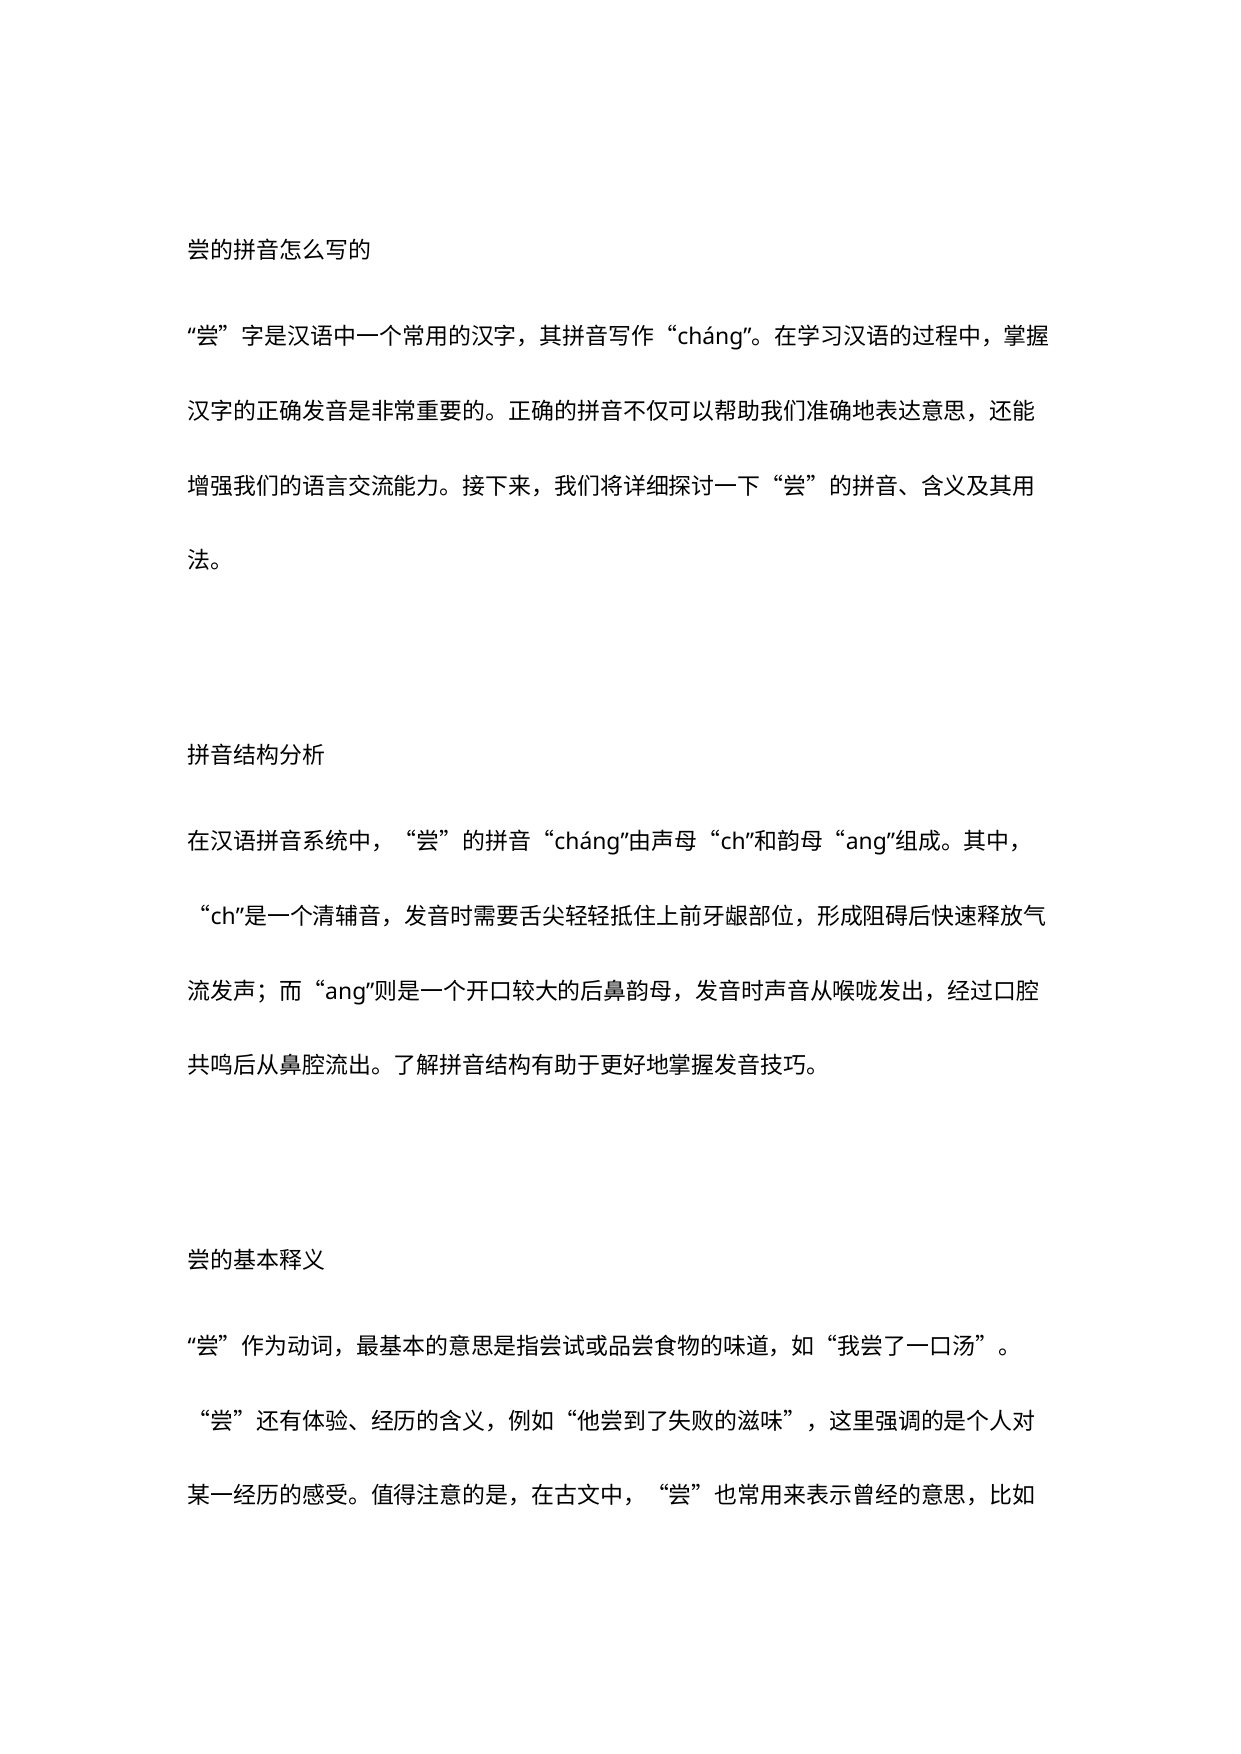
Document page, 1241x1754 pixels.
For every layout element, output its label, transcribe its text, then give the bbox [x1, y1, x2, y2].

text 尝的基本释义 [187, 1226, 1053, 1291]
text “尝”字是汉语中一个常用的汉字，其拼音写作“cháng”。在学习汉语的过程中，掌握汉字的正确发音是非常重要的。正确的拼音不仅可以帮助我们准确地表达意思，还能增强我们的语言交流能力。接下来，我们将详细探讨一下“尝”的拼音、含义及其用法。 [187, 302, 1053, 591]
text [187, 1312, 1053, 1527]
text 拼音结构分析 [187, 721, 1053, 786]
text 尝的拼音怎么写的 [187, 216, 1053, 281]
text 在汉语拼音系统中，“尝”的拼音“cháng”由声母“ch”和韵母“ang”组成。其中，“ch”是一个清辅音，发音时需要舌尖轻轻抵住上前牙龈部位，形成阻碍后快速释放气流发声；而“ang”则是一个开口较大的后鼻韵母，发音时声音从喉咙发出，经过口腔共鸣后从鼻腔流出。了解拼音结构有助于更好地掌握发音技巧。 [187, 807, 1053, 1096]
